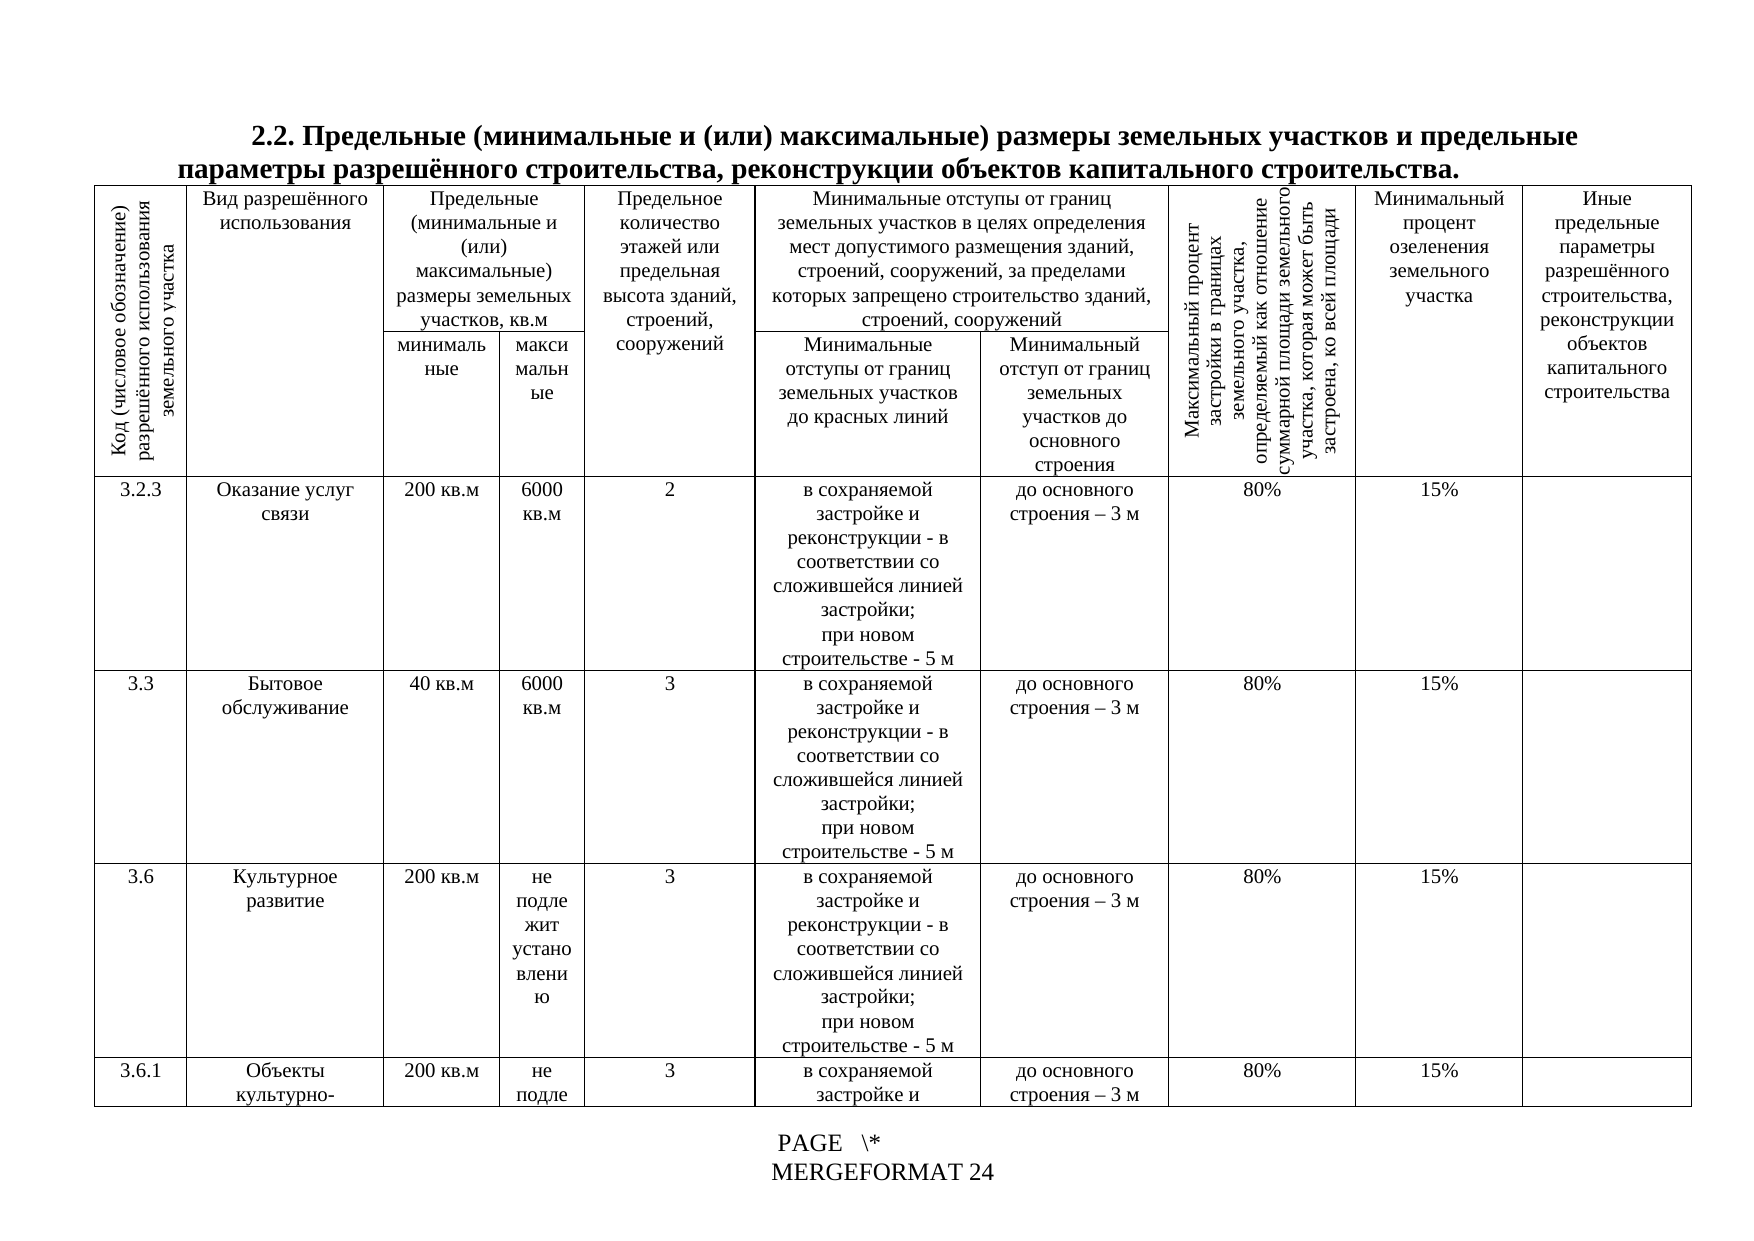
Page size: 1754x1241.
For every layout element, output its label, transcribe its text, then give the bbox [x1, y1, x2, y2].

table_cell 80% [1169, 671, 1355, 863]
table_cell 80% [1169, 477, 1355, 669]
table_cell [500, 1058, 584, 1106]
table_cell [1523, 864, 1691, 1057]
table_header Предельное количество этажей или предельная высота зданий, строений, сооружений [585, 186, 754, 476]
table_cell Культурное развитие [187, 864, 383, 1057]
table_cell Минимальные отступы от границ земельных участков до красных линий [756, 332, 980, 476]
table_cell 6000 кв.м [500, 671, 584, 863]
table_cell 3 [585, 1058, 754, 1106]
table_cell [1523, 477, 1691, 669]
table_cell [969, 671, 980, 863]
table_header Вид разрешённого использования [187, 186, 383, 476]
table_cell [1523, 671, 1691, 863]
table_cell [187, 1058, 383, 1106]
table_header Минимальный процент озеленения земельного участка [1356, 186, 1522, 476]
table_cell 40 кв.м [384, 671, 499, 863]
table_header Минимальные отступы от границ земельных участков в целях определения мест допустимого размещения зданий, строений, сооружений, за пределами которых запрещено строительство зданий, строений, сооружений [756, 186, 1168, 331]
table_header Предельные (минимальные и (или) максимальные) размеры земельных участков, кв.м [384, 186, 584, 331]
table_header Код (числовое обозначение) разрешённого использования земельного участка [95, 186, 186, 476]
table_cell 3 [585, 671, 754, 863]
table_cell 3.3 [95, 671, 186, 863]
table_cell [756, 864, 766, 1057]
table_cell до основного строения – 3 м [981, 477, 1168, 669]
table_cell 3.6.1 [95, 1058, 186, 1106]
table_cell 15% [1356, 671, 1522, 863]
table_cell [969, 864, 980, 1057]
table_header Иные предельные параметры разрешённого строительства, реконструкции объектов капитального строительства [1523, 186, 1691, 476]
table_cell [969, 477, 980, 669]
table_cell максимальные [500, 332, 584, 476]
table_cell 3.2.3 [95, 477, 186, 669]
table_cell 80% [1169, 1058, 1355, 1106]
table_cell 3 [585, 864, 754, 1057]
table_cell 80% [1169, 864, 1355, 1057]
table_cell до основного строения – 3 м [981, 671, 1168, 863]
table_cell Оказание услуг связи [187, 477, 383, 669]
table_cell не подлежит установлению [500, 864, 584, 1057]
table_cell 3.6 [95, 864, 186, 1057]
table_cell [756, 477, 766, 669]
table_cell 15% [1356, 864, 1522, 1057]
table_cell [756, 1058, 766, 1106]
table_cell 200 кв.м [384, 477, 499, 669]
table_cell Бытовое обслуживание [187, 671, 383, 863]
table_cell 15% [1356, 477, 1522, 669]
table_cell [1523, 1058, 1691, 1106]
table_header Максимальный процент застройки в границах земельного участка, определяемый как отношение суммарной площади земельного участка, которая может быть застроена, ко всей площади земельного участка [1169, 186, 1355, 476]
table_cell минимальные [384, 332, 499, 476]
table_cell 200 кв.м [384, 864, 499, 1057]
text 2.2. Предельные (минимальные и (или) максимальные) размеры земельных участков и предельные параметры разрешённого строительства, реконструкции объектов капитального строительства. [177, 118, 1665, 185]
table_cell Минимальный отступ от границ земельных участков до основного строения [981, 332, 1168, 476]
table_cell 200 кв.м [384, 1058, 499, 1106]
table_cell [981, 1058, 1168, 1106]
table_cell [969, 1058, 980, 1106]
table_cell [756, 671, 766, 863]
table_cell до основного строения – 3 м [981, 864, 1168, 1057]
table_cell 2 [585, 477, 754, 669]
table_cell 15% [1356, 1058, 1522, 1106]
table_cell 6000 кв.м [500, 477, 584, 669]
